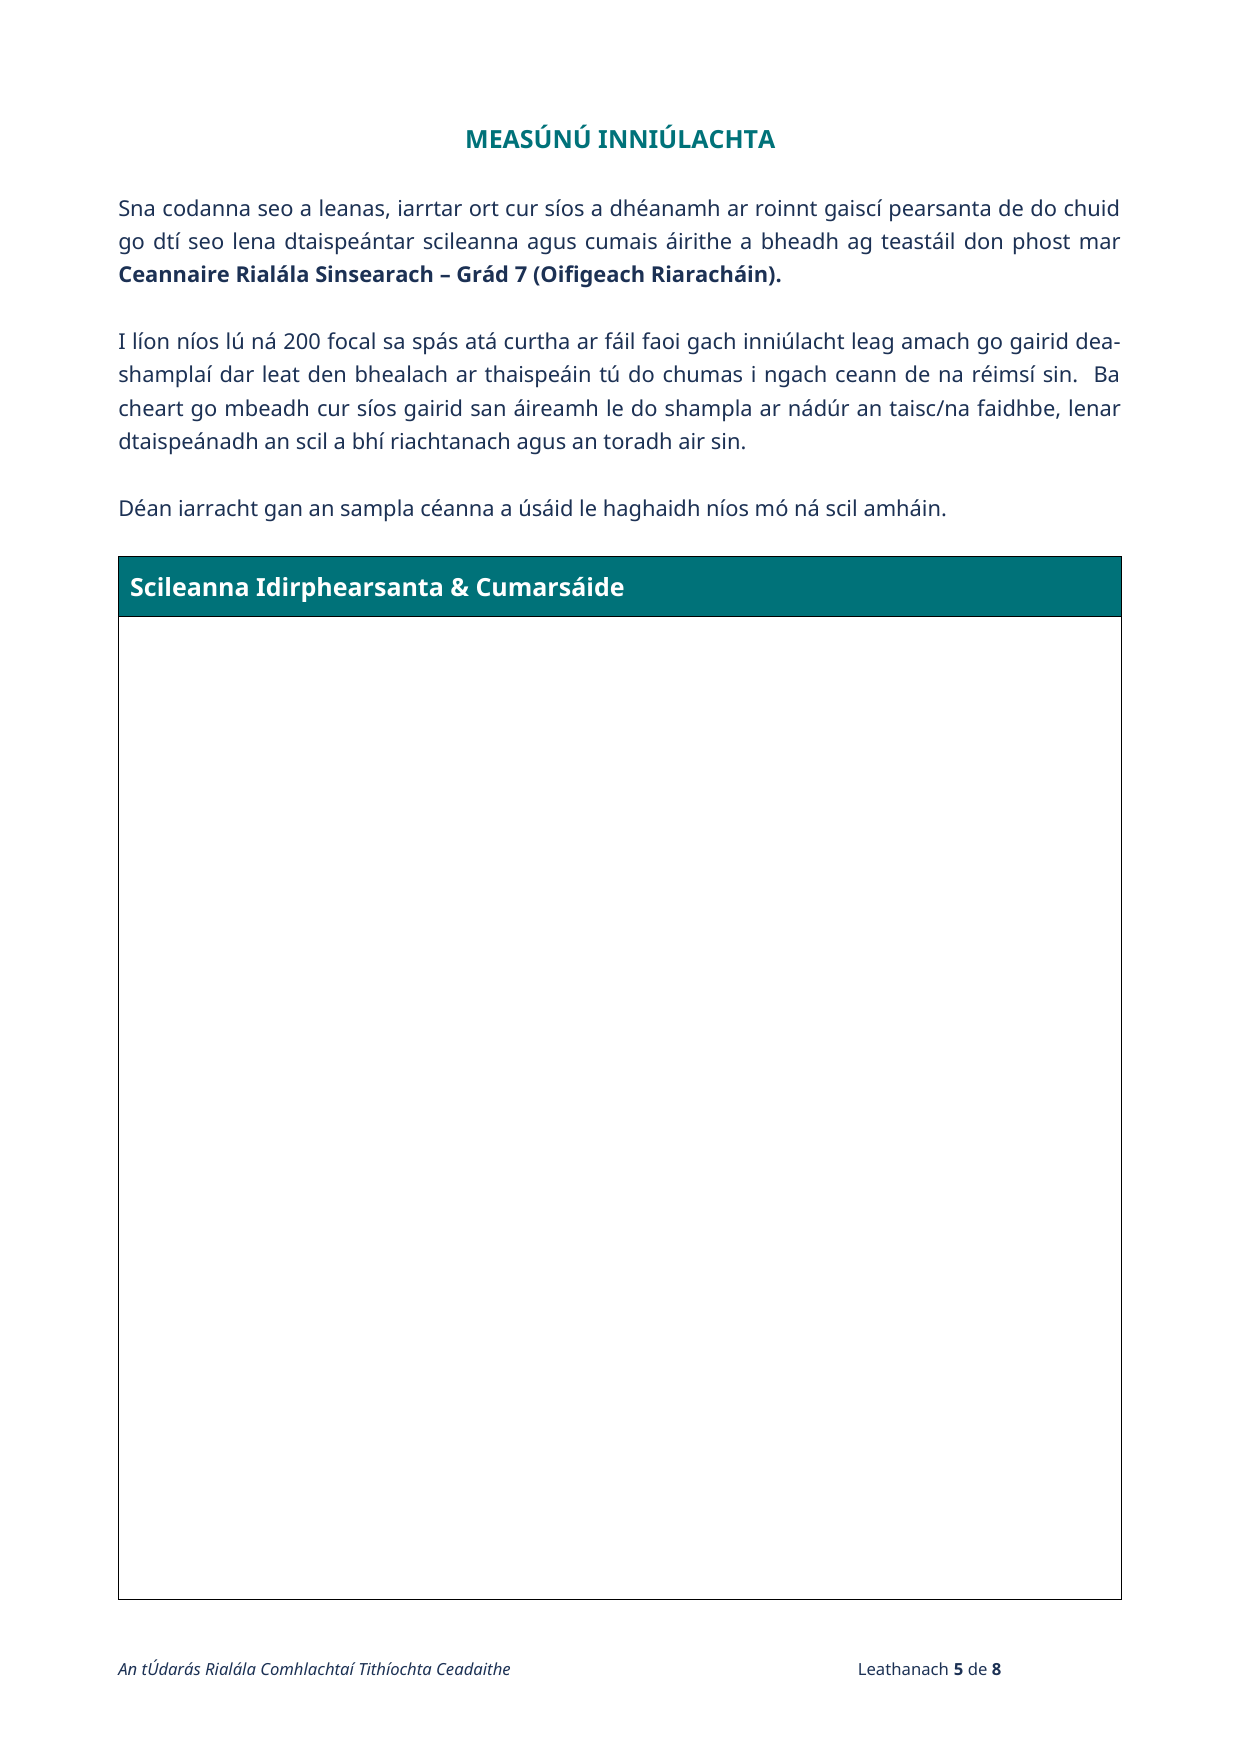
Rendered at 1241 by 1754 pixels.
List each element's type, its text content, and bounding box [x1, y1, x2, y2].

text I líon níos lú ná 200 focal sa spás atá curtha ar fáil faoi gach inniúlacht leag amach go gairid dea-shamplaí dar leat den bhealach ar thaispeáin tú do chumas i ngach ceann de na réimsí sin. Ba cheart go mbeadh cur síos gairid san áireamh le do shampla ar nádúr an taisc/na faidhbe, lenar dtaispeánadh an scil a bhí riachtanach agus an toradh air sin. [118, 323, 1122, 456]
text Sna codanna seo a leanas, iarrtar ort cur síos a dhéanamh ar roinnt gaiscí pearsanta de do chuid go dtí seo lena dtaispeántar scileanna agus cumais áirithe a bheadh ag teastáil don phost mar Ceannaire Rialála Sinsearach – Grád 7 (Oifigeach Riaracháin). [118, 189, 1122, 289]
text Déan iarracht gan an sampla céanna a úsáid le haghaidh níos mó ná scil amháin. [118, 489, 1122, 523]
table_cell [119, 617, 1121, 1599]
table_header Scileanna Idirphearsanta & Cumarsáide [119, 557, 1121, 616]
text MEASÚNÚ INNIÚLACHTA [118, 122, 1122, 156]
